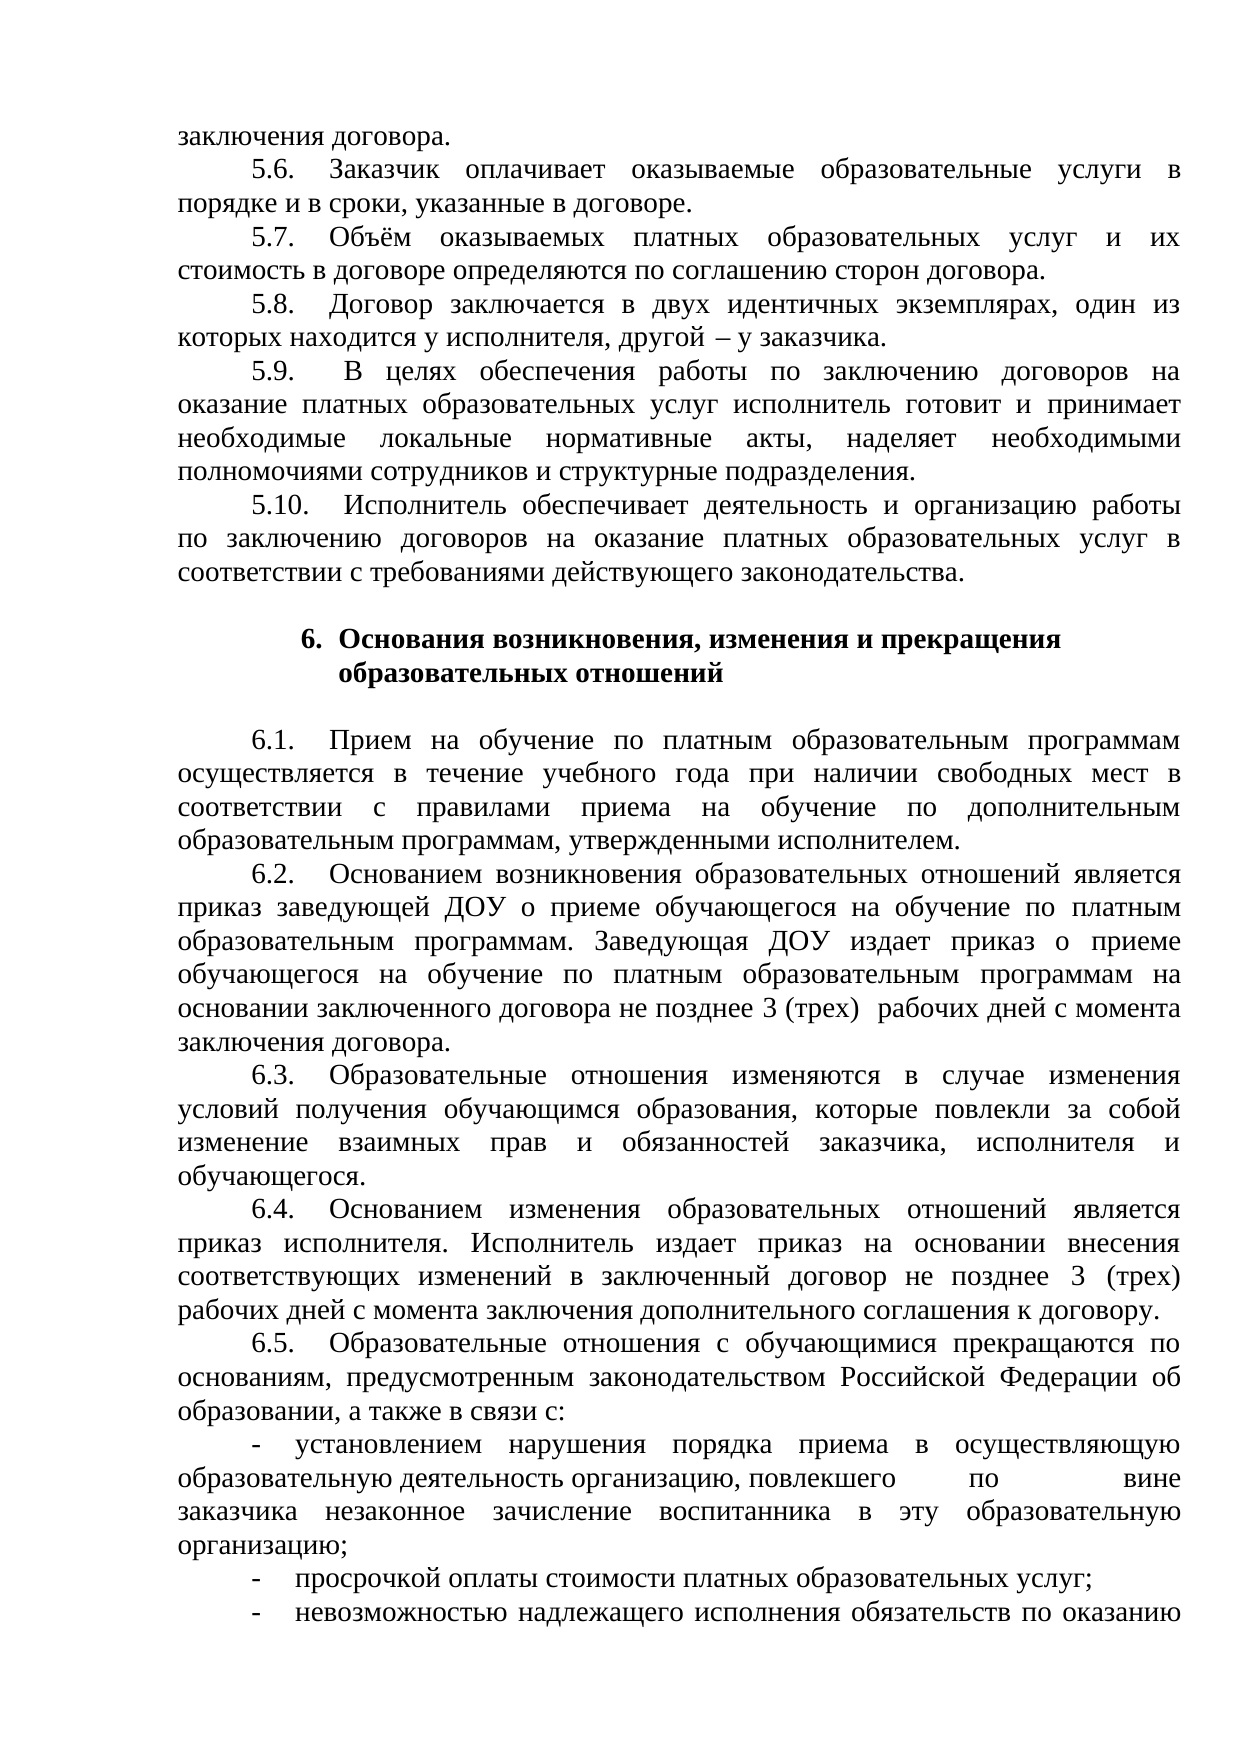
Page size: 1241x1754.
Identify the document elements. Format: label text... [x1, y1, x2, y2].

list просрочкой оплаты стоимости платных образовательных услуг; [177, 1560, 1181, 1594]
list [177, 118, 1181, 152]
list Образовательные отношения изменяются в случае изменения условий получения обучающимся образования, которые повлекли за собой изменение взаимных прав и обязанностей заказчика, исполнителя и обучающегося. [177, 1057, 1181, 1191]
list Основанием возникновения образовательных отношений является приказ заведующей ДОУ о приеме обучающегося на обучение по платным образовательным программам. Заведующая ДОУ издает приказ о приеме обучающегося на обучение по платным образовательным программам на основании заключенного договора не позднее 3 (трех) рабочих дней с момента заключения договора. [177, 856, 1181, 1057]
list Основанием изменения образовательных отношений является приказ исполнителя. Исполнитель издает приказ на основании внесения соответствующих изменений в заключенный договор не позднее 3 (трех) рабочих дней с момента заключения дополнительного соглашения к договору. [177, 1191, 1181, 1326]
list Исполнитель обеспечивает деятельность и организацию работы по заключению договоров на оказание платных образовательных услуг в соответствии с требованиями действующего законодательства. [177, 487, 1181, 588]
subtitle Основания возникновения, изменения и прекращения образовательных отношений [301, 621, 1181, 688]
list Договор заключается в двух идентичных экземплярах, один из которых находится у исполнителя, другой – у заказчика. [177, 286, 1181, 353]
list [177, 1594, 1181, 1627]
list Объём оказываемых платных образовательных услуг и их стоимость в договоре определяются по соглашению сторон договора. [177, 219, 1181, 286]
list Прием на обучение по платным образовательным программам осуществляется в течение учебного года при наличии свободных мест в соответствии с правилами приема на обучение по дополнительным образовательным программам, утвержденными исполнителем. [177, 722, 1181, 856]
list Заказчик оплачивает оказываемые образовательные услуги в порядке и в сроки, указанные в договоре. [177, 152, 1181, 219]
list Образовательные отношения с обучающимися прекращаются по основаниям, предусмотренным законодательством Российской Федерации об образовании, а также в связи с: [177, 1326, 1181, 1426]
list В целях обеспечения работы по заключению договоров на оказание платных образовательных услуг исполнитель готовит и принимает необходимые локальные нормативные акты, наделяет необходимыми полномочиями сотрудников и структурные подразделения. [177, 353, 1181, 487]
list установлением нарушения порядка приема в осуществляющую образовательную деятельность организацию, повлекшего по вине заказчика незаконное зачисление воспитанника в эту образовательную организацию; [177, 1426, 1181, 1560]
